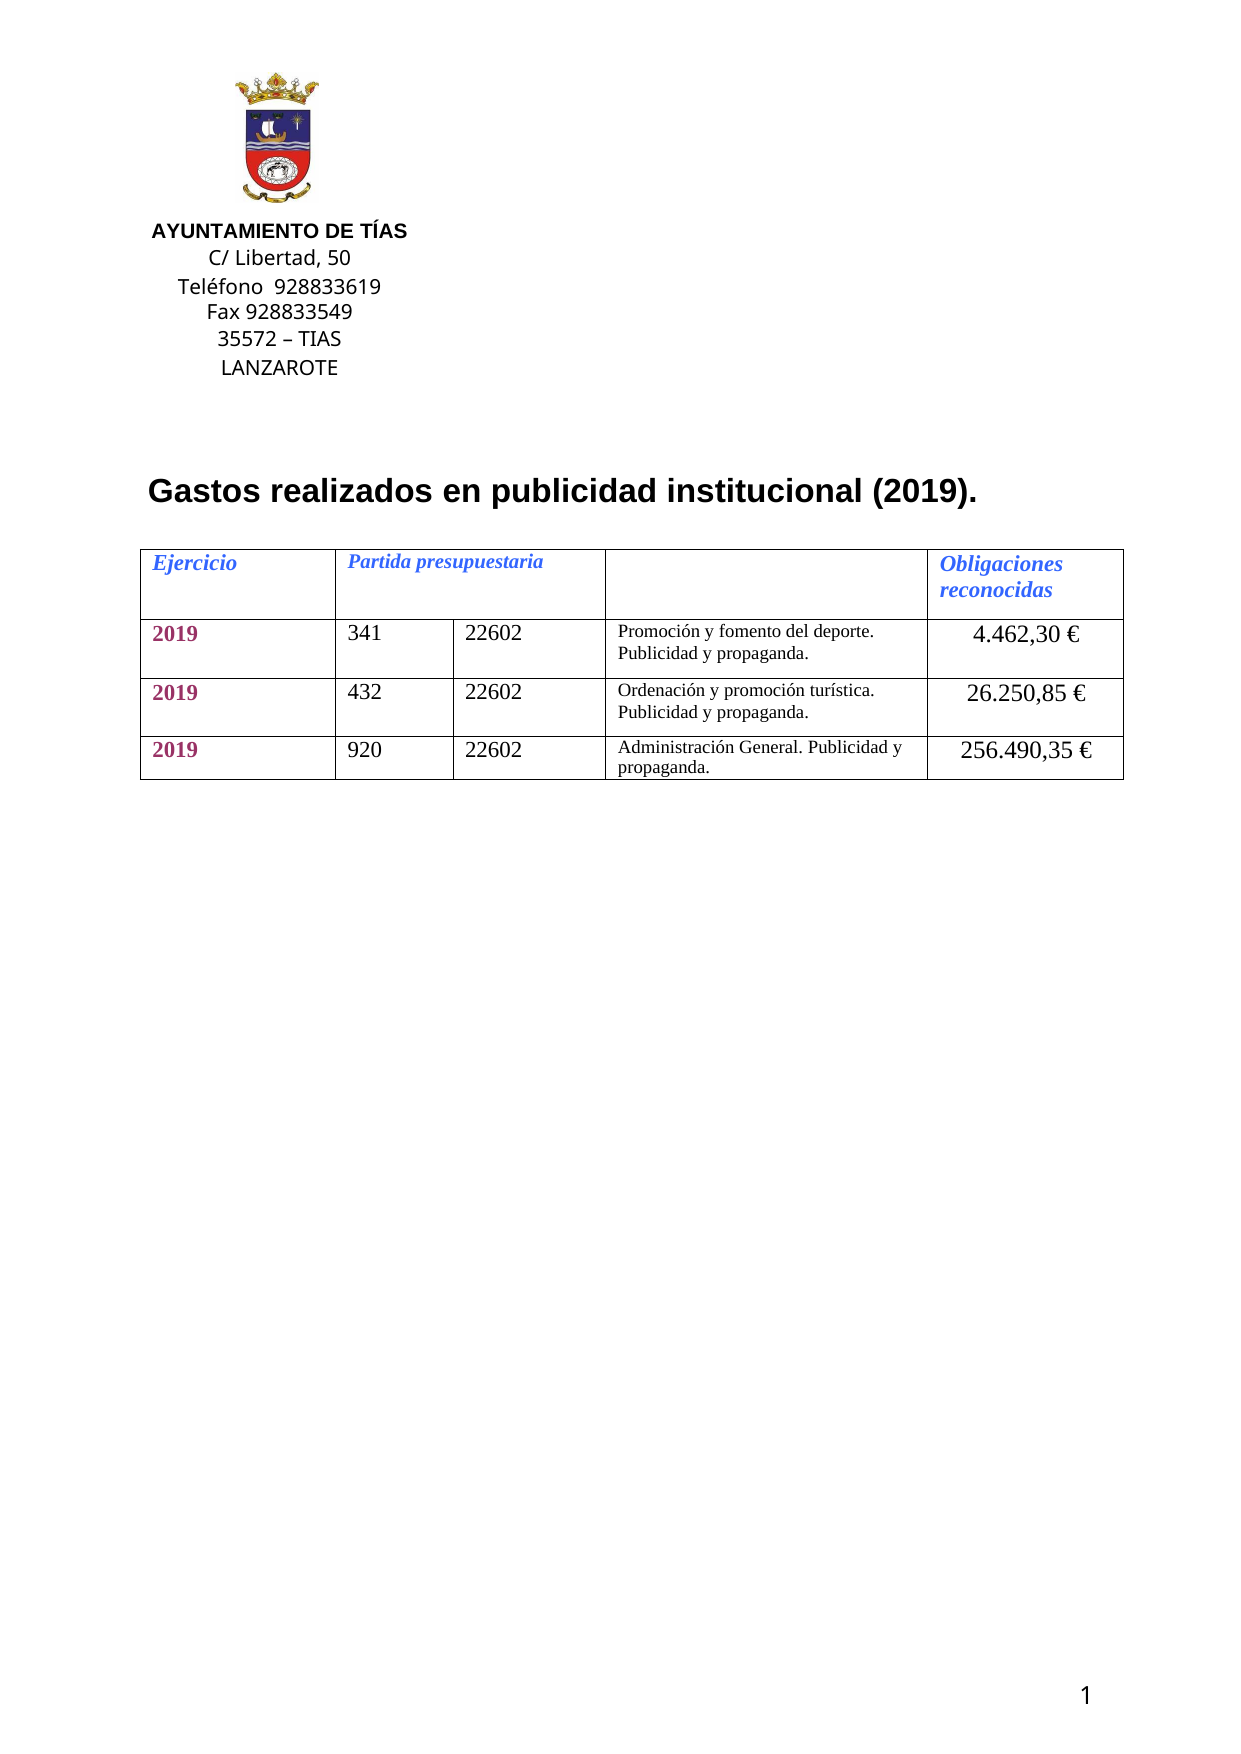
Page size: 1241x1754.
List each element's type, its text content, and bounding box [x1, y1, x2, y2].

text 35572 – TIAS LANZAROTE [215, 324, 343, 381]
table_cell Ordenación y promoción turística. Publicidad y propaganda. [606, 679, 927, 736]
text C/ Libertad, 50 [149, 243, 410, 272]
table_header [606, 550, 927, 619]
table_cell Promoción y fomento del deporte. Publicidad y propaganda. [606, 620, 927, 678]
table_cell 920 [336, 737, 453, 779]
table_cell 256.490,35 € [928, 737, 1123, 779]
text 1 [129, 1677, 1093, 1711]
table_cell Administración General. Publicidad y propaganda. [606, 737, 927, 779]
table_header Obligaciones reconocidas [928, 550, 1123, 619]
picture [235, 72, 319, 203]
table_cell 2019 [141, 620, 335, 678]
table_cell 4.462,30 € [928, 620, 1123, 678]
title Gastos realizados en publicidad institucional (2019). [148, 472, 1136, 510]
table_cell 22602 [454, 737, 605, 779]
table_cell 26.250,85 € [928, 679, 1123, 736]
table_cell 2019 [141, 679, 335, 736]
table_header Ejercicio [141, 550, 335, 619]
table_cell 2019 [141, 737, 335, 779]
text AYUNTAMIENTO DE TÍAS [149, 219, 409, 243]
text Fax 928833549 [149, 300, 410, 324]
table_header Partida presupuestaria [336, 550, 605, 619]
table_cell 22602 [454, 620, 605, 678]
text Teléfono 928833619 [149, 272, 409, 300]
table_cell 22602 [454, 679, 605, 736]
table_cell 432 [336, 679, 453, 736]
table_cell 341 [336, 620, 453, 678]
